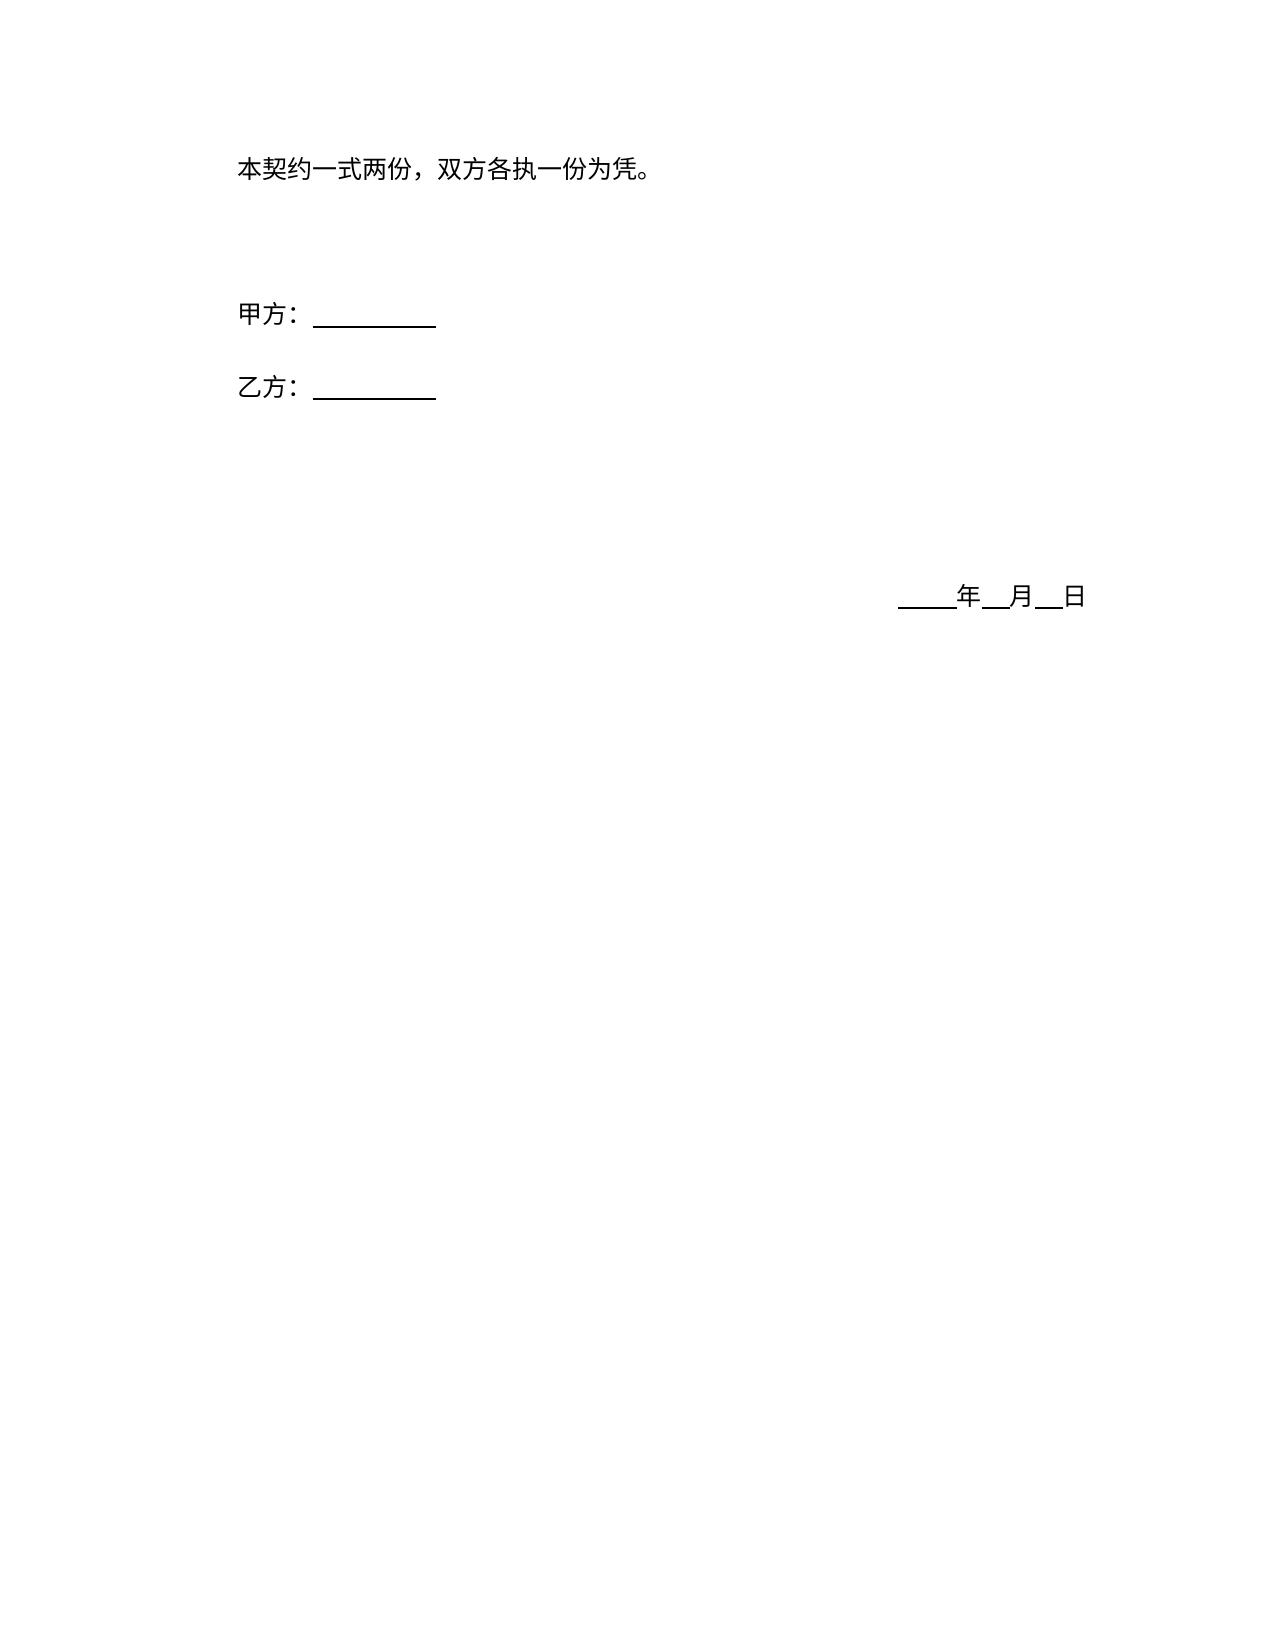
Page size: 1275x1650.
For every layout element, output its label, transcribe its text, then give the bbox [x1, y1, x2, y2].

text 年 月 日 [187, 576, 1087, 612]
text 本契约一式两份，双方各执一份为凭。 [187, 150, 1087, 186]
text 乙方： [187, 367, 1087, 404]
text 甲方： [187, 295, 1087, 331]
